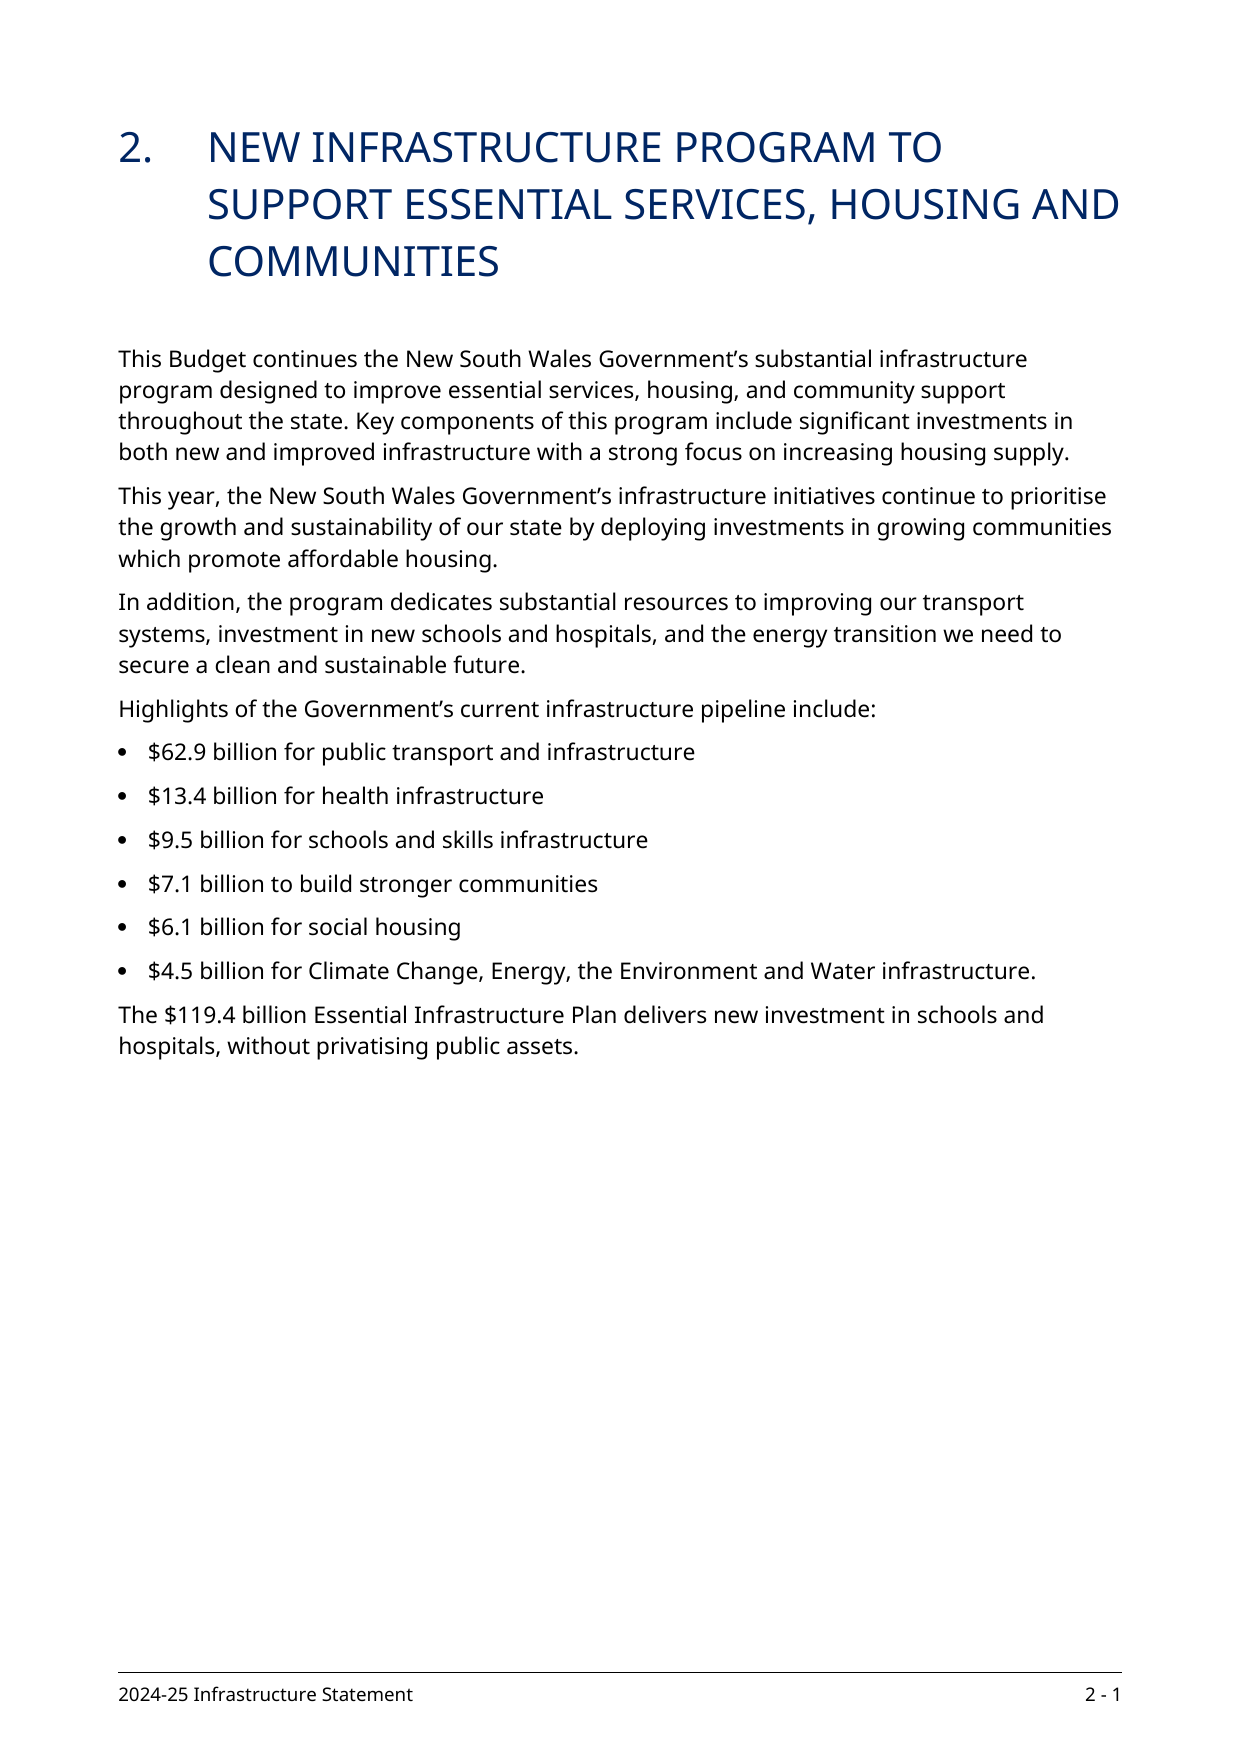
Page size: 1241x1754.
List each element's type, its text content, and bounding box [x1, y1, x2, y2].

text $9.5 billion for schools and skills infrastructure [118, 824, 1122, 855]
text $62.9 billion for public transport and infrastructure [118, 736, 1122, 768]
text $13.4 billion for health infrastructure [118, 780, 1122, 811]
text $4.5 billion for Climate Change, Energy, the Environment and Water infrastructure. [118, 955, 1122, 986]
text This year, the New South Wales Government’s infrastructure initiatives continue to prioritise the growth and sustainability of our state by deploying investments in growing communities which promote affordable housing. [118, 480, 1122, 574]
text $7.1 billion to build stronger communities [118, 868, 1122, 899]
text Highlights of the Government’s current infrastructure pipeline include: [118, 693, 1122, 724]
text $6.1 billion for social housing [118, 911, 1122, 943]
text The $119.4 billion Essential Infrastructure Plan delivers new investment in schools and hospitals, without privatising public assets. [118, 999, 1122, 1061]
subtitle NEW INFRASTRUCTURE PROGRAM TO SUPPORT ESSENTIAL SERVICES, HOUSING AND COMMUNITIES [118, 118, 1122, 288]
text In addition, the program dedicates substantial resources to improving our transport systems, investment in new schools and hospitals, and the energy transition we need to secure a clean and sustainable future. [118, 586, 1122, 680]
text This Budget continues the New South Wales Government’s substantial infrastructure program designed to improve essential services, housing, and community support throughout the state. Key components of this program include significant investments in both new and improved infrastructure with a strong focus on increasing housing supply. [118, 343, 1122, 468]
